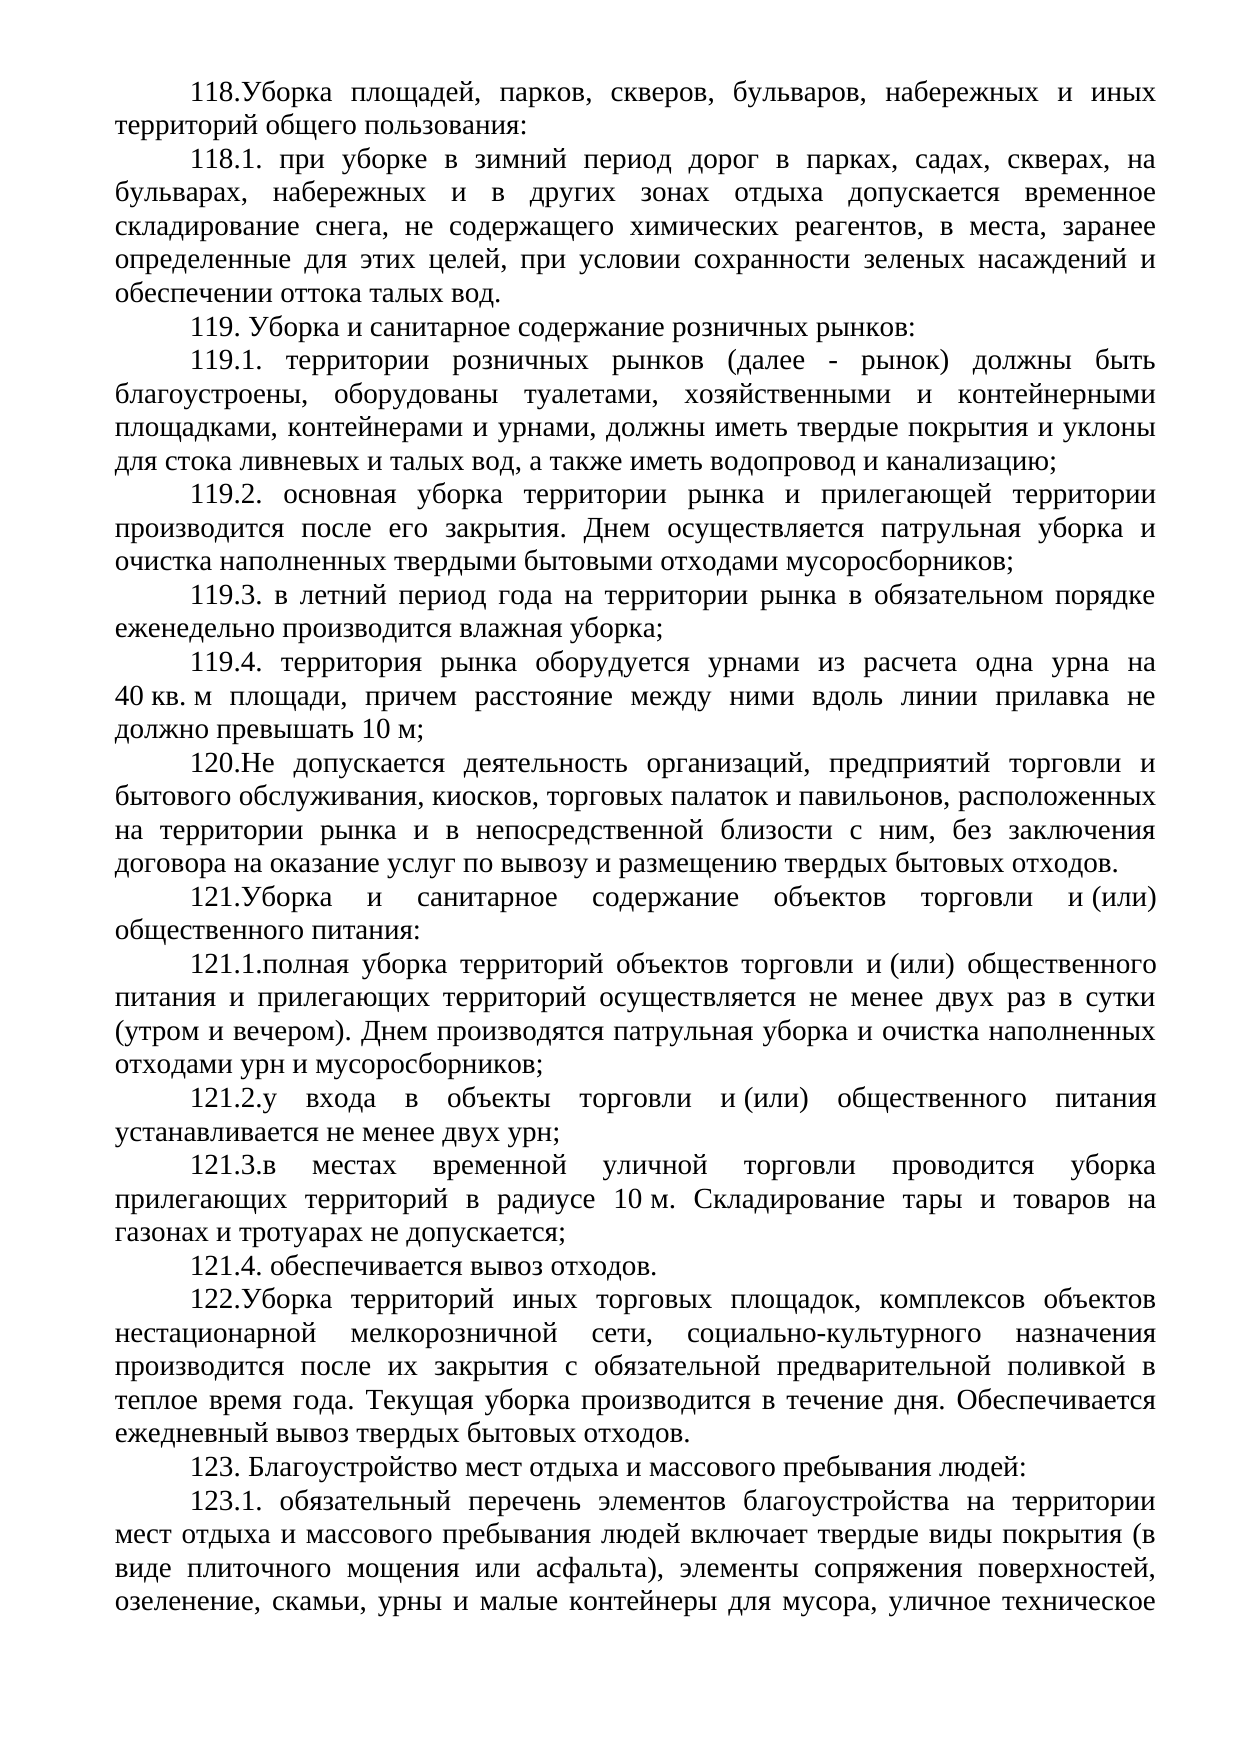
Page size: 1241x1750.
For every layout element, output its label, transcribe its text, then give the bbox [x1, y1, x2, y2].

text 119.4. территория рынка оборудуется урнами из расчета одна урна на 40 кв. м площади, причем расстояние между ними вдоль линии прилавка не должно превышать 10 м; [114, 644, 1157, 745]
text 119.2. основная уборка территории рынка и прилегающей территории производится после его закрытия. Днем осуществляется патрульная уборка и очистка наполненных твердыми бытовыми отходами мусоросборников; [114, 476, 1157, 577]
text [114, 1483, 1157, 1617]
text 118.1. при уборке в зимний период дорог в парках, садах, скверах, на бульварах, набережных и в других зонах отдыха допускается временное складирование снега, не содержащего химических реагентов, в места, заранее определенные для этих целей, при условии сохранности зеленых насаждений и обеспечении оттока талых вод. [114, 141, 1157, 309]
text 118.Уборка площадей, парков, скверов, бульваров, набережных и иных территорий общего пользования: [114, 74, 1157, 141]
text 119.1. территории розничных рынков (далее - рынок) должны быть благоустроены, оборудованы туалетами, хозяйственными и контейнерными площадками, контейнерами и урнами, должны иметь твердые покрытия и уклоны для стока ливневых и талых вод, а также иметь водопровод и канализацию; [114, 342, 1157, 476]
text 121.4. обеспечивается вывоз отходов. [114, 1248, 1157, 1281]
text 121.Уборка и санитарное содержание объектов торговли и (или) общественного питания: [114, 879, 1157, 946]
text 119. Уборка и санитарное содержание розничных рынков: [114, 309, 1157, 342]
text 120.Не допускается деятельность организаций, предприятий торговли и бытового обслуживания, киосков, торговых палаток и павильонов, расположенных на территории рынка и в непосредственной близости с ним, без заключения договора на оказание услуг по вывозу и размещению твердых бытовых отходов. [114, 745, 1157, 879]
text 119.3. в летний период года на территории рынка в обязательном порядке еженедельно производится влажная уборка; [114, 577, 1157, 644]
text 121.2.у входа в объекты торговли и (или) общественного питания устанавливается не менее двух урн; [114, 1080, 1157, 1147]
text 123. Благоустройство мест отдыха и массового пребывания людей: [114, 1449, 1157, 1483]
text 121.3.в местах временной уличной торговли проводится уборка прилегающих территорий в радиусе 10 м. Складирование тары и товаров на газонах и тротуарах не допускается; [114, 1147, 1157, 1248]
text 122.Уборка территорий иных торговых площадок, комплексов объектов нестационарной мелкорозничной сети, социально-культурного назначения производится после их закрытия с обязательной предварительной поливкой в теплое время года. Текущая уборка производится в течение дня. Обеспечивается ежедневный вывоз твердых бытовых отходов. [114, 1281, 1157, 1449]
text 121.1.полная уборка территорий объектов торговли и (или) общественного питания и прилегающих территорий осуществляется не менее двух раз в сутки (утром и вечером). Днем производятся патрульная уборка и очистка наполненных отходами урн и мусоросборников; [114, 946, 1157, 1080]
